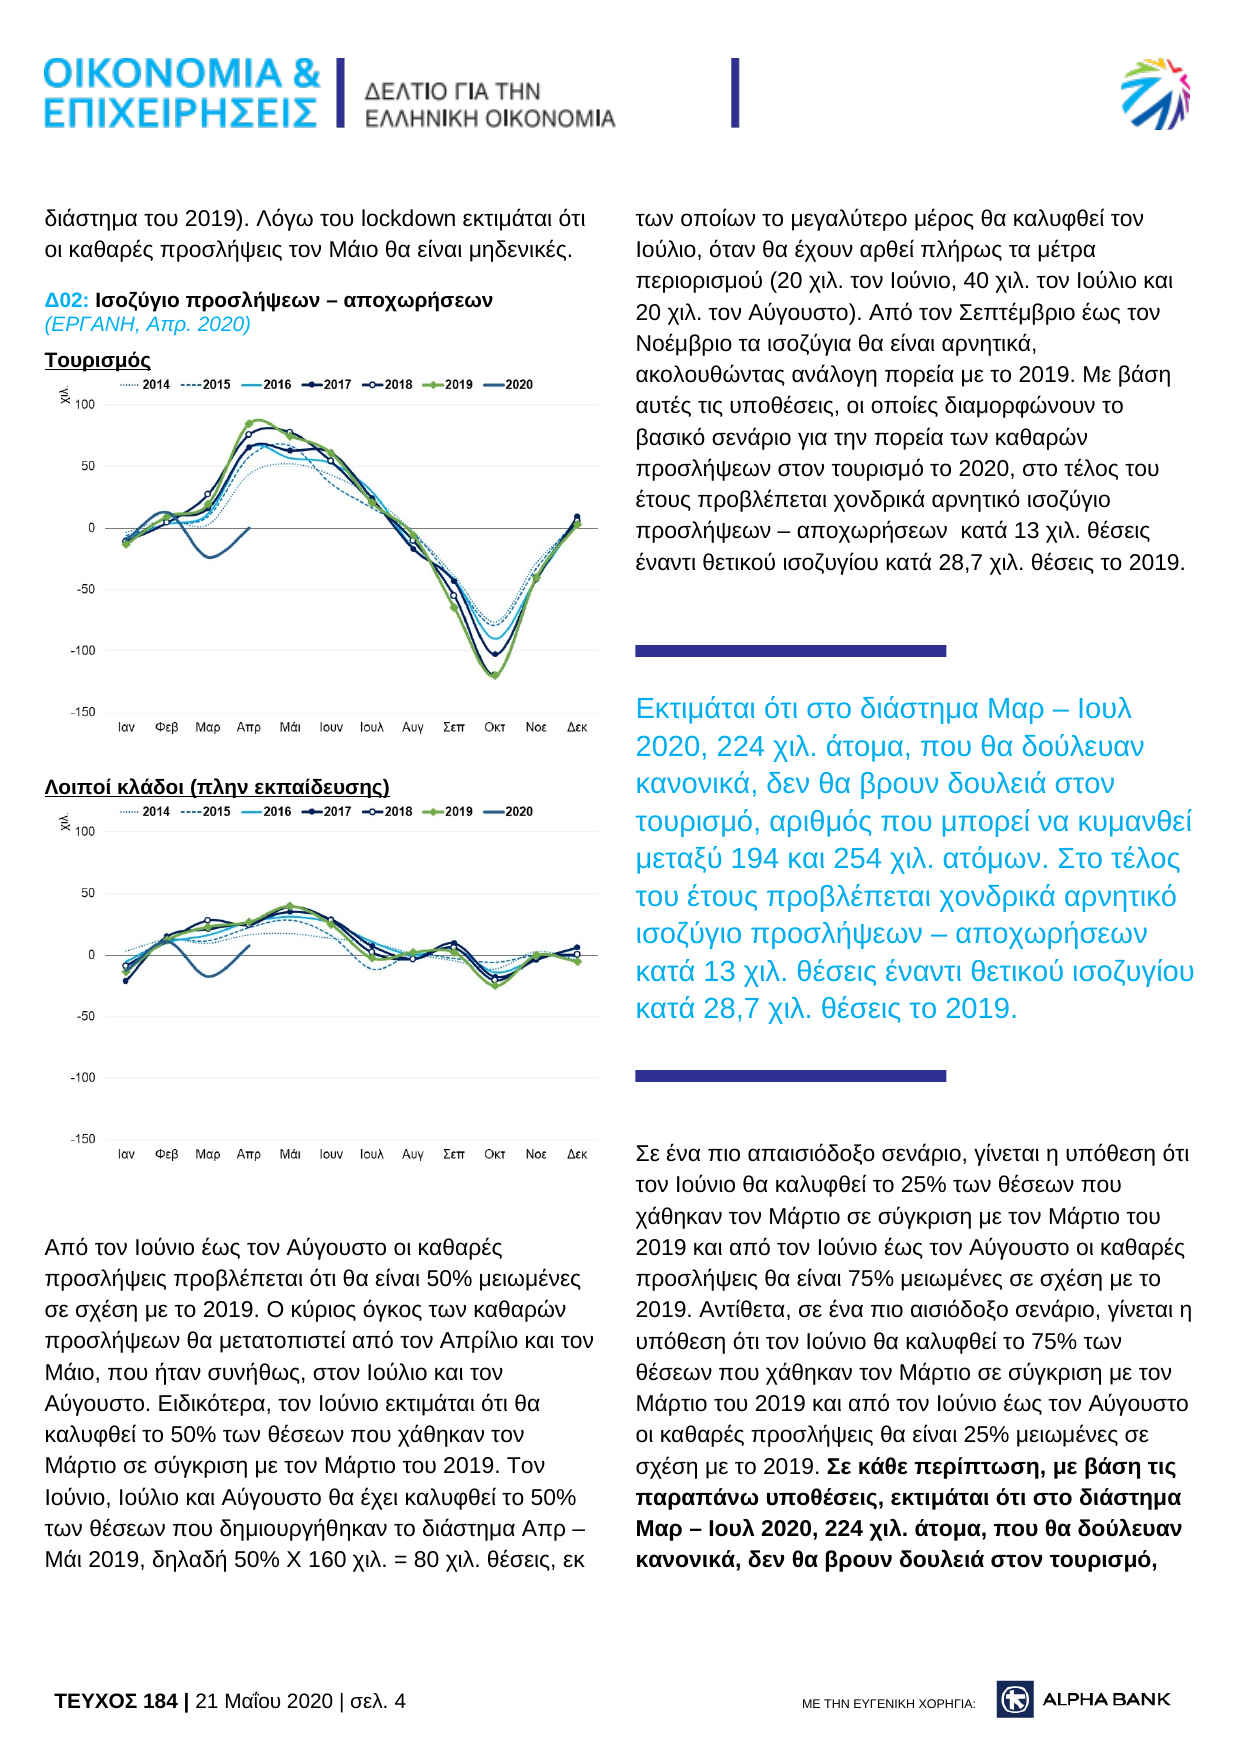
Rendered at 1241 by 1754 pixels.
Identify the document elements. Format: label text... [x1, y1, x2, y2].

picture [44, 372, 606, 739]
text Εκτιμάται ότι στο διάστημα Μαρ – Ιουλ 2020, 224 χιλ. άτομα, που θα δούλευαν κανονικά, δεν θα βρουν δουλειά στον τουρισμό, αριθμός που μπορεί να κυμανθεί μεταξύ 194 και 254 χιλ. ατόμων. Στο τέλος του έτους προβλέπεται χονδρικά αρνητικό ισοζύγιο προσλήψεων – αποχωρήσεων κατά 13 χιλ. θέσεις έναντι θετικού ισοζυγίου κατά 28,7 χιλ. θέσεις το 2019. [635, 689, 1195, 1026]
text Από τον Ιούνιο έως τον Αύγουστο οι καθαρές προσλήψεις προβλέπεται ότι θα είναι 50% μειωμένες σε σχέση με το 2019. Ο κύριος όγκος των καθαρών προσλήψεων θα μετατοπιστεί από τον Απρίλιο και τον Μάιο, που ήταν συνήθως, στον Ιούλιο και τον Αύγουστο. Ειδικότερα, τον Ιούνιο εκτιμάται ότι θα καλυφθεί το 50% των θέσεων που χάθηκαν τον Μάρτιο σε σύγκριση με τον Μάρτιο του 2019. Τον Ιούνιο, Ιούλιο και Αύγουστο θα έχει καλυφθεί το 50% των θέσεων που δημιουργήθηκαν το διάστημα Απρ – Μάι 2019, δηλαδή 50% X 160 χιλ. = 80 χιλ. θέσεις, εκ των οποίων το μεγαλύτερο μέρος θα καλυφθεί τον Ιούλιο, όταν θα έχουν αρθεί πλήρως τα μέτρα περιορισμού (20 χιλ. τον Ιούνιο, 40 χιλ. τον Ιούλιο και 20 χιλ. τον Αύγουστο). Από τον Σεπτέμβριο έως τον Νοέμβριο τα ισοζύγια θα είναι αρνητικά, ακολουθώντας ανάλογη πορεία με το 2019. Με βάση αυτές τις υποθέσεις, οι οποίες διαμορφώνουν το βασικό σενάριο για την πορεία των καθαρών προσλήψεων στον τουρισμό το 2020, στο τέλος του έτους προβλέπεται χονδρικά αρνητικό ισοζύγιο προσλήψεων – αποχωρήσεων κατά 13 χιλ. θέσεις έναντι θετικού ισοζυγίου κατά 28,7 χιλ. θέσεις το 2019. [44, 1230, 602, 1574]
text Τουρισμός [44, 348, 602, 372]
text Πιο συγκεκριμένα, φέτος έχουμε ήδη από τον Ιανουάριο μέχρι τον Απρίλιο αρνητικό ισοζύγιο προσλήψεων – αποχωρήσεων κατά 20,5 χιλ. θέσεις (έναντι 100,1 χιλ. καθαρών προσλήψεων το αντίστοιχο διάστημα του 2019). Λόγω του lockdown εκτιμάται ότι οι καθαρές προσλήψεις τον Μάιο θα είναι μηδενικές. [44, 201, 602, 264]
picture [988, 1680, 1184, 1734]
text Λοιποί κλάδοι (πλην εκπαίδευσης) [44, 775, 602, 798]
text Από τον Ιούνιο έως τον Αύγουστο οι καθαρές προσλήψεις προβλέπεται ότι θα είναι 50% μειωμένες σε σχέση με το 2019. Ο κύριος όγκος των καθαρών προσλήψεων θα μετατοπιστεί από τον Απρίλιο και τον Μάιο, που ήταν συνήθως, στον Ιούλιο και τον Αύγουστο. Ειδικότερα, τον Ιούνιο εκτιμάται ότι θα καλυφθεί το 50% των θέσεων που χάθηκαν τον Μάρτιο σε σύγκριση με τον Μάρτιο του 2019. Τον Ιούνιο, Ιούλιο και Αύγουστο θα έχει καλυφθεί το 50% των θέσεων που δημιουργήθηκαν το διάστημα Απρ – Μάι 2019, δηλαδή 50% X 160 χιλ. = 80 χιλ. θέσεις, εκ των οποίων το μεγαλύτερο μέρος θα καλυφθεί τον Ιούλιο, όταν θα έχουν αρθεί πλήρως τα μέτρα περιορισμού (20 χιλ. τον Ιούνιο, 40 χιλ. τον Ιούλιο και 20 χιλ. τον Αύγουστο). Από τον Σεπτέμβριο έως τον Νοέμβριο τα ισοζύγια θα είναι αρνητικά, ακολουθώντας ανάλογη πορεία με το 2019. Με βάση αυτές τις υποθέσεις, οι οποίες διαμορφώνουν το βασικό σενάριο για την πορεία των καθαρών προσλήψεων στον τουρισμό το 2020, στο τέλος του έτους προβλέπεται χονδρικά αρνητικό ισοζύγιο προσλήψεων – αποχωρήσεων κατά 13 χιλ. θέσεις έναντι θετικού ισοζυγίου κατά 28,7 χιλ. θέσεις το 2019. [635, 201, 1193, 576]
picture [44, 798, 606, 1166]
text (ΕΡΓΑΝΗ, Απρ. 2020) [44, 312, 602, 336]
text Δ02: Ισοζύγιο προσλήψεων – αποχωρήσεων [44, 288, 602, 312]
